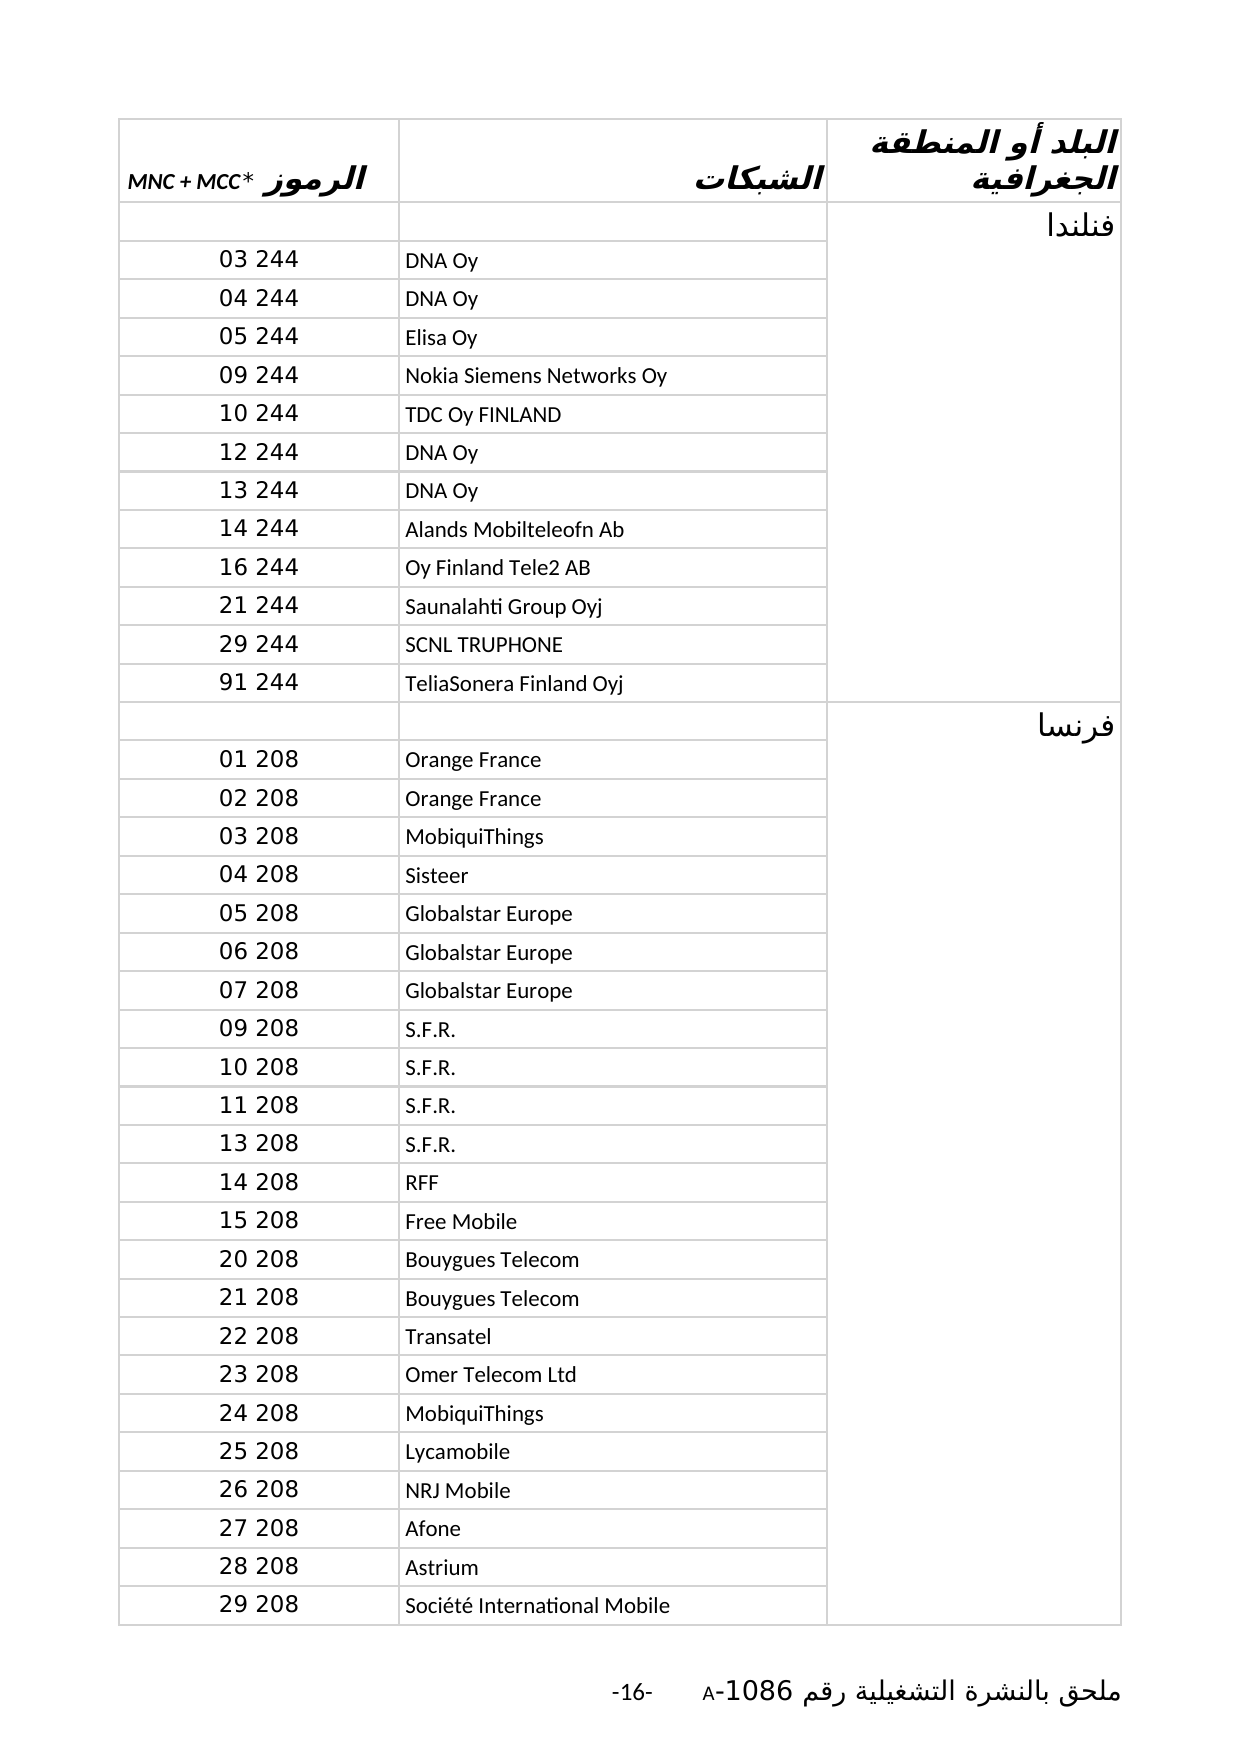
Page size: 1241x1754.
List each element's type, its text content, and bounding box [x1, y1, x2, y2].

table_cell 208 22 [120, 1318, 398, 1354]
table_cell 208 05 [120, 895, 398, 932]
table_cell TeliaSonera Finland Oyj [400, 665, 826, 701]
table_cell S.F.R. [400, 1011, 826, 1047]
table_cell فرنسا [828, 703, 1120, 1623]
table_cell S.F.R. [400, 1049, 826, 1085]
table_cell 208 07 [120, 972, 398, 1008]
table_cell Société International Mobile [400, 1587, 826, 1623]
table_cell S.F.R. [400, 1126, 826, 1162]
table_cell 208 27 [120, 1510, 398, 1547]
table_cell Alands Mobilteleofn Ab [400, 511, 826, 547]
table_cell Oy Finland Tele2 AB [400, 549, 826, 586]
table_cell 244 16 [120, 549, 398, 586]
table_cell 244 21 [120, 588, 398, 624]
table_cell MobiquiThings [400, 818, 826, 855]
table_cell MobiquiThings [400, 1395, 826, 1431]
table_cell Bouygues Telecom [400, 1280, 826, 1316]
table_header الرموز *MNC + MCC [120, 120, 398, 201]
table_cell 208 03 [120, 818, 398, 855]
table_cell S.F.R. [400, 1088, 826, 1124]
table_cell 208 01 [120, 741, 398, 778]
table_cell SCNL TRUPHONE [400, 626, 826, 662]
table_cell 208 10 [120, 1049, 398, 1085]
table_cell 244 09 [120, 357, 398, 393]
table_cell Globalstar Europe [400, 895, 826, 932]
table_cell Elisa Oy [400, 319, 826, 355]
table_cell 244 03 [120, 242, 398, 278]
table_cell 208 15 [120, 1203, 398, 1239]
table_cell 244 91 [120, 665, 398, 701]
table_cell Orange France [400, 741, 826, 778]
table_header البلد أو المنطقة الجغرافية [828, 120, 1120, 201]
table_cell DNA Oy [400, 242, 826, 278]
table_cell NRJ Mobile [400, 1472, 826, 1508]
table_cell 208 25 [120, 1433, 398, 1470]
table_cell [120, 203, 398, 240]
table_cell 208 24 [120, 1395, 398, 1431]
table_cell Omer Telecom Ltd [400, 1356, 826, 1393]
table_header الشبكات [400, 120, 826, 201]
table_cell Nokia Siemens Networks Oy [400, 357, 826, 393]
table_cell DNA Oy [400, 473, 826, 509]
table_cell Orange France [400, 780, 826, 816]
table_cell 208 02 [120, 780, 398, 816]
table_cell 208 26 [120, 1472, 398, 1508]
table_cell 244 10 [120, 396, 398, 432]
table_cell Sisteer [400, 857, 826, 893]
table_cell Bouygues Telecom [400, 1241, 826, 1277]
table_cell 208 11 [120, 1088, 398, 1124]
table_cell 208 23 [120, 1356, 398, 1393]
table_cell [400, 703, 826, 739]
table_cell فنلندا [828, 203, 1120, 701]
table_cell 208 14 [120, 1164, 398, 1201]
table_cell 208 04 [120, 857, 398, 893]
table_cell DNA Oy [400, 280, 826, 317]
table_cell 208 13 [120, 1126, 398, 1162]
table_cell Transatel [400, 1318, 826, 1354]
table_cell [400, 203, 826, 240]
table_cell 208 21 [120, 1280, 398, 1316]
table_cell 208 20 [120, 1241, 398, 1277]
table_cell [120, 703, 398, 739]
table_cell DNA Oy [400, 434, 826, 470]
table_cell 208 29 [120, 1587, 398, 1623]
table_cell Astrium [400, 1549, 826, 1585]
table_cell 208 09 [120, 1011, 398, 1047]
table_cell 244 05 [120, 319, 398, 355]
table_cell 244 14 [120, 511, 398, 547]
table_cell 208 28 [120, 1549, 398, 1585]
table_cell Saunalahti Group Oyj [400, 588, 826, 624]
table_cell 244 13 [120, 473, 398, 509]
table_cell Globalstar Europe [400, 972, 826, 1008]
table_cell 244 29 [120, 626, 398, 662]
table_cell 208 06 [120, 934, 398, 970]
table_cell TDC Oy FINLAND [400, 396, 826, 432]
table_cell Globalstar Europe [400, 934, 826, 970]
table_cell RFF [400, 1164, 826, 1201]
table_cell 244 12 [120, 434, 398, 470]
table_cell Afone [400, 1510, 826, 1547]
table_cell Free Mobile [400, 1203, 826, 1239]
table_cell Lycamobile [400, 1433, 826, 1470]
table_cell 244 04 [120, 280, 398, 317]
